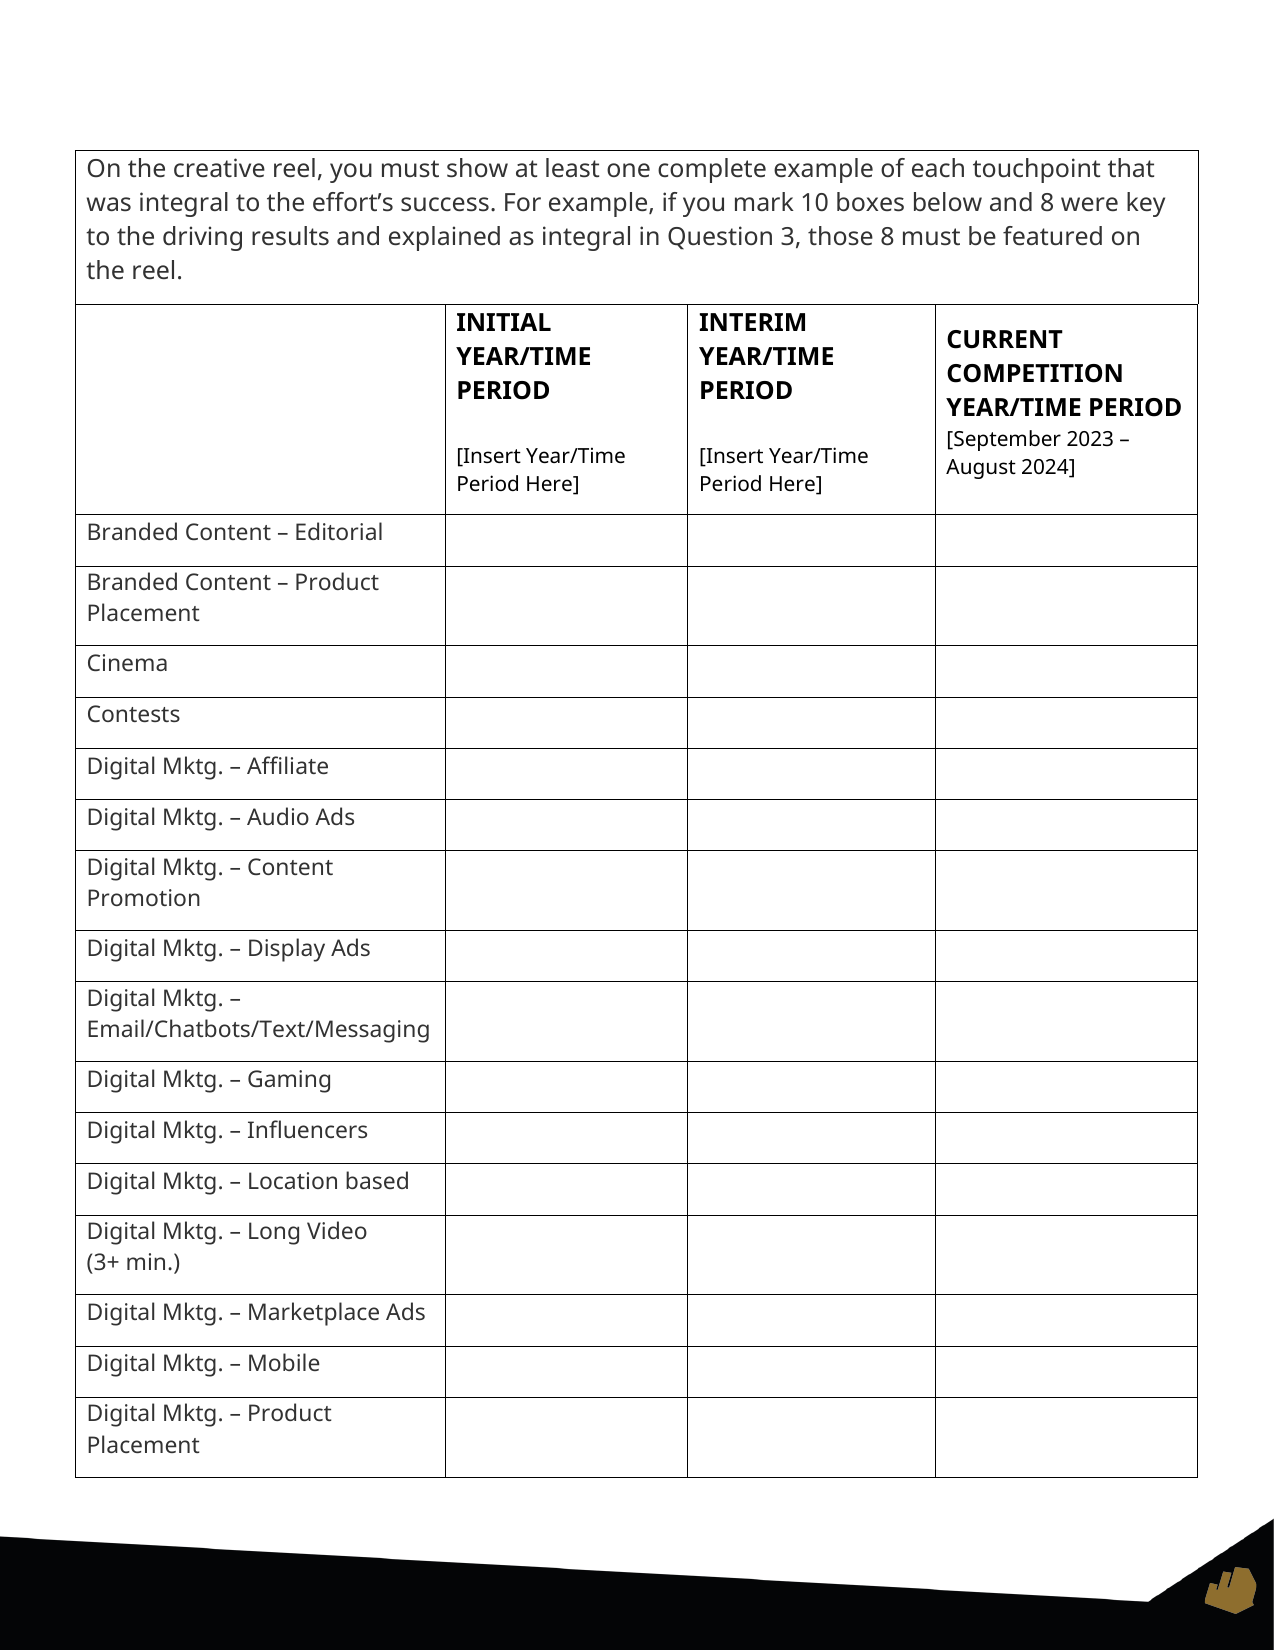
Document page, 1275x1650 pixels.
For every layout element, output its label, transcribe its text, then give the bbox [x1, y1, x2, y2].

table_cell Branded Content – Editorial [76, 515, 445, 566]
table_cell Digital Mktg. – Content Promotion [76, 851, 445, 930]
table_cell [446, 1164, 687, 1214]
table_cell [446, 1347, 687, 1397]
table_cell [446, 1216, 687, 1294]
table_cell [688, 1062, 935, 1112]
table_cell [936, 646, 1197, 696]
table_header [76, 305, 445, 514]
table_cell Digital Mktg. – Gaming [76, 1062, 445, 1112]
table_cell [936, 1216, 1197, 1294]
table_cell Cinema [76, 646, 445, 696]
table_cell [446, 698, 687, 748]
table_cell [446, 749, 687, 799]
table_cell [688, 982, 935, 1061]
table_cell Digital Mktg. – Marketplace Ads [76, 1295, 445, 1346]
table_cell [936, 851, 1197, 930]
table_cell [688, 1164, 935, 1214]
table_header CURRENT COMPETITION YEAR/TIME PERIOD [September 2023 – August 2024] [936, 305, 1197, 514]
table_header INITIAL YEAR/TIME PERIOD [Insert Year/Time Period Here] [446, 305, 687, 514]
table_cell Digital Mktg. – Influencers [76, 1113, 445, 1163]
table_cell [688, 1347, 935, 1397]
table_cell [688, 851, 935, 930]
table_cell Digital Mktg. – Location based [76, 1164, 445, 1214]
table_cell [446, 1062, 687, 1112]
table_cell [936, 800, 1197, 850]
picture [0, 1518, 1274, 1650]
table_cell [936, 567, 1197, 645]
table_cell [446, 567, 687, 645]
table_cell [446, 851, 687, 930]
table_cell [936, 1113, 1197, 1163]
table_cell [446, 982, 687, 1061]
table_cell [446, 646, 687, 696]
table_cell [446, 1295, 687, 1346]
table_cell [688, 515, 935, 566]
table_cell [688, 698, 935, 748]
table_cell [688, 1216, 935, 1294]
table_cell [936, 698, 1197, 748]
table_cell [688, 567, 935, 645]
table_cell [936, 1062, 1197, 1112]
table_cell [688, 1398, 935, 1476]
table_cell [936, 931, 1197, 981]
table_cell [446, 1398, 687, 1476]
table_cell [688, 931, 935, 981]
table_cell Branded Content – Product Placement [76, 567, 445, 645]
table_cell [936, 1398, 1197, 1476]
table_cell Digital Mktg. – Audio Ads [76, 800, 445, 850]
table_cell [688, 749, 935, 799]
table_cell Digital Mktg. – Mobile [76, 1347, 445, 1397]
table_cell [936, 982, 1197, 1061]
table_cell Digital Mktg. – Email/Chatbots/Text/Messaging [76, 982, 445, 1061]
table_cell [936, 515, 1197, 566]
table_cell Digital Mktg. – Long Video (3+ min.) [76, 1216, 445, 1294]
table_cell [936, 1295, 1197, 1346]
table_cell [688, 1113, 935, 1163]
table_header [76, 151, 1198, 303]
table_cell [446, 1113, 687, 1163]
table_cell [936, 749, 1197, 799]
table_header INTERIM YEAR/TIME PERIOD [Insert Year/Time Period Here] [688, 305, 935, 514]
table_cell [688, 1295, 935, 1346]
table_cell Digital Mktg. – Affiliate [76, 749, 445, 799]
table_cell [446, 515, 687, 566]
table_cell [936, 1164, 1197, 1214]
table_cell [688, 800, 935, 850]
table_cell Digital Mktg. – Display Ads [76, 931, 445, 981]
table_cell [446, 931, 687, 981]
table_cell Contests [76, 698, 445, 748]
table_cell [936, 1347, 1197, 1397]
table_cell [446, 800, 687, 850]
table_cell Digital Mktg. – Product Placement [76, 1398, 445, 1476]
table_cell [688, 646, 935, 696]
